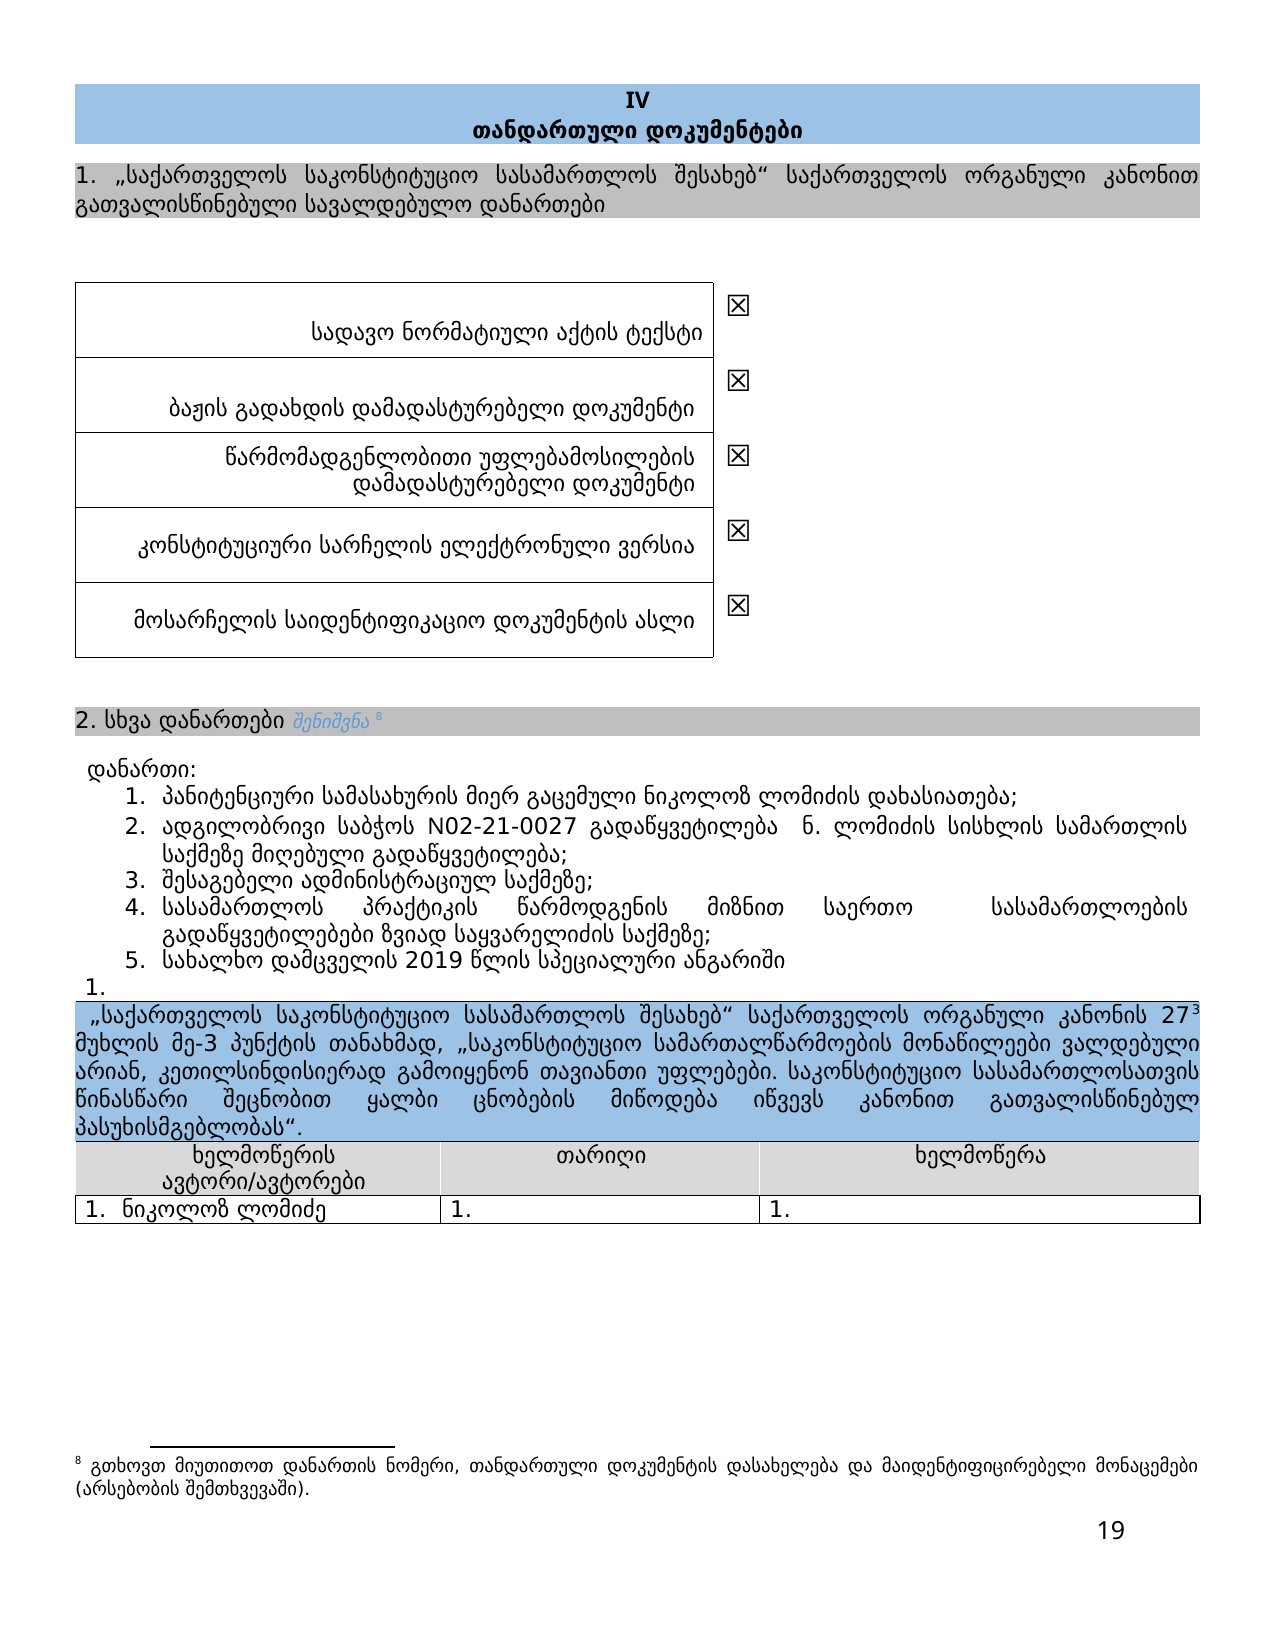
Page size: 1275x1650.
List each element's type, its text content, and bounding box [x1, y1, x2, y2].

table_cell ნიკოლოზ ლომიძე [76, 1196, 440, 1223]
text IV თანდართული დოკუმენტები [75, 84, 1200, 144]
table_cell ბაჟის გადახდის დამადასტურებელი დოკუმენტი [76, 358, 713, 432]
table_header დანართი: პანიტენციური სამასახურის მიერ გაცემული ნიკოლოზ ლომიძის დახასიათება; ადგილობრივი საბჭოს N02-21-0027 გადაწყვეტილება ნ. ლომიძის სისხლის სამართლის საქმეზე მიღებული გადაწყვეტილება; შესაგებელი ადმინისტრაციულ საქმეზე; სასამართლოს პრაქტიკის წარმოდგენის მიზნით საერთო სასამართლოების გადაწყვეტილებები ზვიად საყვარელიძის საქმეზე; სახალხო დამცველის 2019 წლის სპეციალური ანგარიში [76, 756, 1199, 1001]
table_header ხელმოწერის ავტორი/ავტორები [76, 1142, 440, 1195]
table_header სადავო ნორმატიული აქტის ტექსტი [76, 283, 713, 357]
text 2. სხვა დანართები შენიშვნა [75, 707, 1200, 736]
table_cell [760, 1196, 1199, 1223]
table_header ხელმოწერა [760, 1142, 1199, 1195]
table_cell წარმომადგენლობითი უფლებამოსილების დამადასტურებელი დოკუმენტი [76, 433, 713, 507]
table_header თარიღი [441, 1142, 759, 1195]
table_cell კონსტიტუციური სარჩელის ელექტრონული ვერსია [76, 508, 713, 582]
text 1. „საქართველოს საკონსტიტუციო სასამართლოს შესახებ“ საქართველოს ორგანული კანონით გათვალისწინებული სავალდებულო დანართები [75, 163, 1200, 218]
table_cell [441, 1196, 759, 1223]
table_cell მოსარჩელის საიდენტიფიკაციო დოკუმენტის ასლი [76, 583, 713, 657]
text „საქართველოს საკონსტიტუციო სასამართლოს შესახებ“ საქართველოს ორგანული კანონის 273 მუხლის მე-3 პუნქტის თანახმად, „საკონსტიტუციო სამართალწარმოების მონაწილეები ვალდებული არიან, კეთილსინდისიერად გამოიყენონ თავიანთი უფლებები. საკონსტიტუციო სასამართლოსათვის წინასწარი შეცნობით ყალბი ცნობების მიწოდება იწვევს კანონით გათვალისწინებულ პასუხისმგებლობას“. [75, 1002, 1200, 1141]
